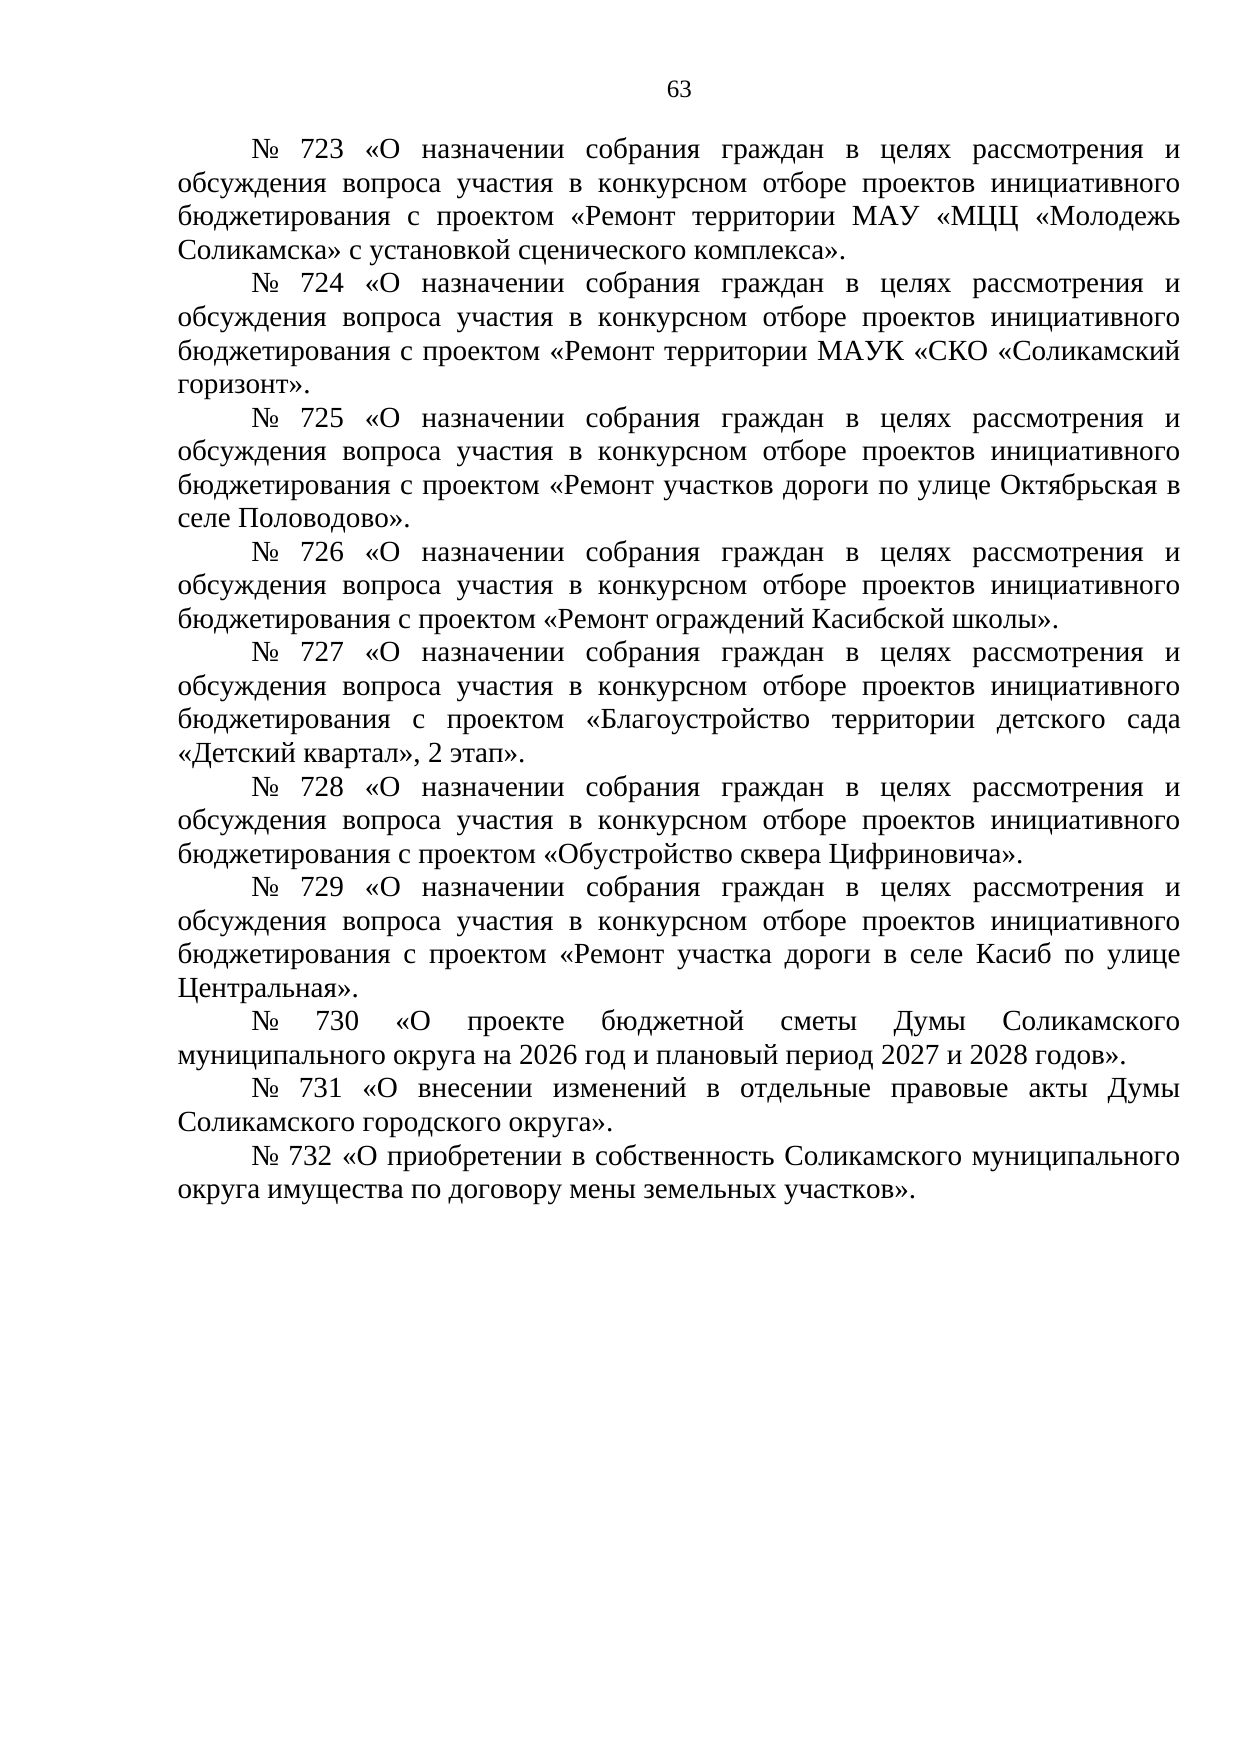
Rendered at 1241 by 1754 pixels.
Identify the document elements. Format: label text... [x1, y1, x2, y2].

text № 725 «О назначении собрания граждан в целях рассмотрения и обсуждения вопроса участия в конкурсном отборе проектов инициативного бюджетирования с проектом «Ремонт участков дороги по улице Октябрьская в селе Половодово». [177, 400, 1181, 534]
text № 729 «О назначении собрания граждан в целях рассмотрения и обсуждения вопроса участия в конкурсном отборе проектов инициативного бюджетирования с проектом «Ремонт участка дороги в селе Касиб по улице Центральная». [177, 869, 1181, 1003]
text № 724 «О назначении собрания граждан в целях рассмотрения и обсуждения вопроса участия в конкурсном отборе проектов инициативного бюджетирования с проектом «Ремонт территории МАУК «СКО «Соликамский горизонт». [177, 266, 1181, 400]
text № 728 «О назначении собрания граждан в целях рассмотрения и обсуждения вопроса участия в конкурсном отборе проектов инициативного бюджетирования с проектом «Обустройство сквера Цифриновича». [177, 769, 1181, 869]
text № 726 «О назначении собрания граждан в целях рассмотрения и обсуждения вопроса участия в конкурсном отборе проектов инициативного бюджетирования с проектом «Ремонт ограждений Касибской школы». [177, 534, 1181, 634]
text № 732 «О приобретении в собственность Соликамского муниципального округа имущества по договору мены земельных участков». [177, 1138, 1181, 1205]
text № 723 «О назначении собрания граждан в целях рассмотрения и обсуждения вопроса участия в конкурсном отборе проектов инициативного бюджетирования с проектом «Ремонт территории МАУ «МЦЦ «Молодежь Соликамска» с установкой сценического комплекса». [177, 131, 1181, 266]
text № 730 «О проекте бюджетной сметы Думы Соликамского муниципального округа на 2026 год и плановый период 2027 и 2028 годов». [177, 1003, 1181, 1071]
text № 727 «О назначении собрания граждан в целях рассмотрения и обсуждения вопроса участия в конкурсном отборе проектов инициативного бюджетирования с проектом «Благоустройство территории детского сада «Детский квартал», 2 этап». [177, 634, 1181, 769]
text № 731 «О внесении изменений в отдельные правовые акты Думы Соликамского городского округа». [177, 1071, 1181, 1138]
